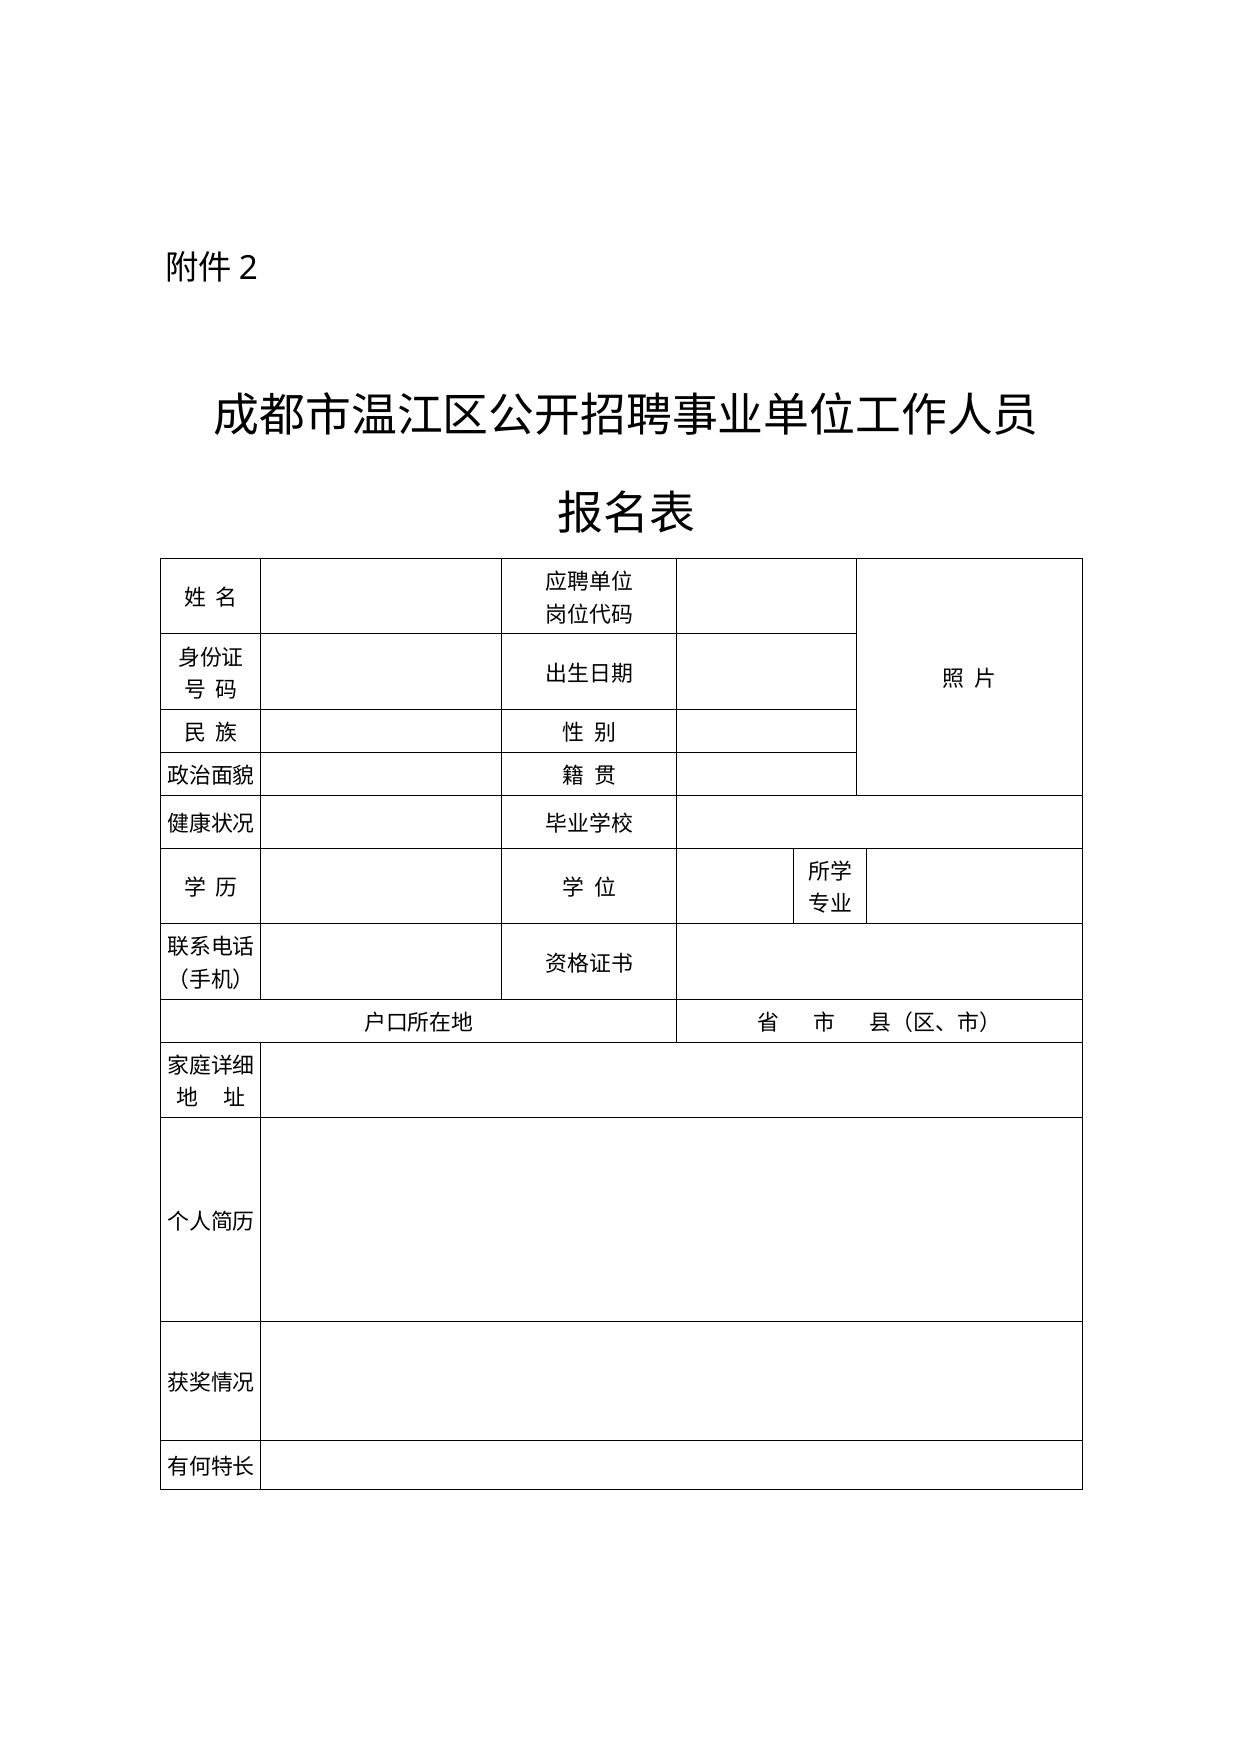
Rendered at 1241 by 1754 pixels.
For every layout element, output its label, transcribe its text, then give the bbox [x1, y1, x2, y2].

table_cell 联系电话 （手机） [161, 924, 260, 999]
table_cell 学 位 [502, 849, 676, 923]
table_cell [261, 1322, 1082, 1440]
text 报名表 [165, 460, 1087, 558]
table_cell 省 市 县（区、市） [677, 1000, 1082, 1042]
table_cell [677, 924, 1082, 999]
table_cell 健康状况 [161, 796, 260, 848]
table_cell [867, 849, 1082, 923]
table_cell 家庭详细地 址 [161, 1043, 260, 1117]
table_cell 个人简历 [161, 1118, 260, 1321]
table_cell 户口所在地 [161, 1000, 676, 1042]
table_cell [261, 753, 501, 794]
table_cell 性 别 [502, 710, 676, 752]
table_cell [261, 1043, 1082, 1117]
table_cell [261, 710, 501, 752]
table_cell [677, 849, 793, 923]
table_cell 获奖情况 [161, 1322, 260, 1440]
text 成都市温江区公开招聘事业单位工作人员 [165, 363, 1087, 460]
table_cell [261, 634, 501, 709]
table_header 应聘单位 岗位代码 [502, 559, 676, 633]
table_cell [677, 634, 856, 709]
table_cell 所学专业 [794, 849, 866, 923]
table_header 姓 名 [161, 559, 260, 633]
text 附件2 [165, 233, 1087, 298]
table_cell 身份证 号 码 [161, 634, 260, 709]
table_cell [261, 1441, 1082, 1489]
table_header [261, 559, 501, 633]
table_cell [261, 796, 501, 848]
table_cell [261, 849, 501, 923]
table_cell 民 族 [161, 710, 260, 752]
table_cell 籍 贯 [502, 753, 676, 794]
table_header [677, 559, 856, 633]
table_header 照 片 [857, 559, 1082, 794]
table_cell 有何特长 [161, 1441, 260, 1489]
table_cell 毕业学校 [502, 796, 676, 848]
table_cell [261, 924, 501, 999]
table_cell [261, 1118, 1082, 1321]
table_cell [677, 753, 856, 794]
table_cell 政治面貌 [161, 753, 260, 794]
table_cell 学 历 [161, 849, 260, 923]
table_cell [677, 796, 1082, 848]
table_cell 出生日期 [502, 634, 676, 709]
table_cell 资格证书 [502, 924, 676, 999]
table_cell [677, 710, 856, 752]
